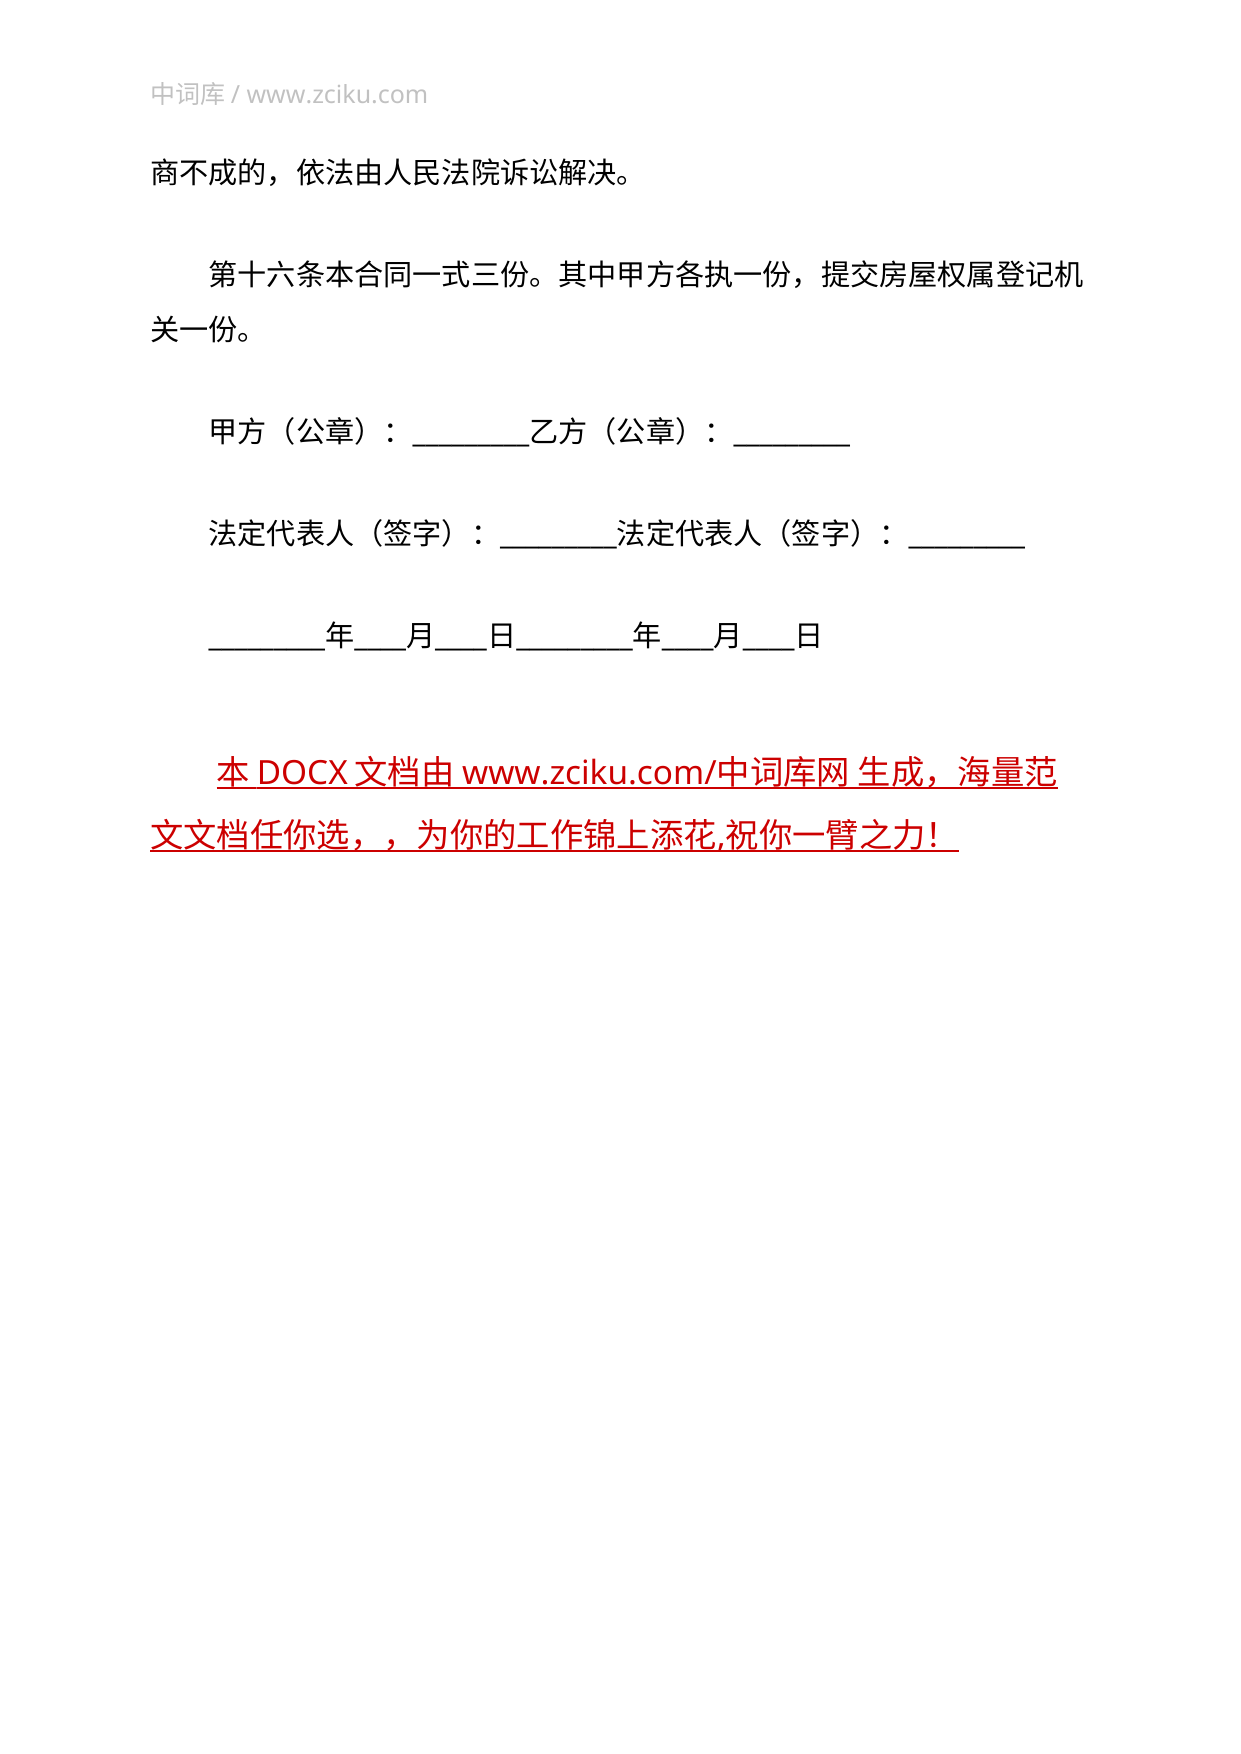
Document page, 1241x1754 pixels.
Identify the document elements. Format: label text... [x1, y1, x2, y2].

text 甲方（公章）：_________乙方（公章）：_________ [150, 408, 1090, 451]
text 本DOCX文档由 www.zciku.com/中词库网 生成，海量范文文档任你选，，为你的工作锦上添花,祝你一臂之力！ [150, 746, 1090, 857]
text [150, 150, 1090, 192]
text _________年____月____日_________年____月____日 [150, 612, 1090, 655]
text 第十六条本合同一式三份。其中甲方各执一份，提交房屋权属登记机关一份。 [150, 252, 1090, 349]
text 法定代表人（签字）：_________法定代表人（签字）：_________ [150, 510, 1090, 553]
